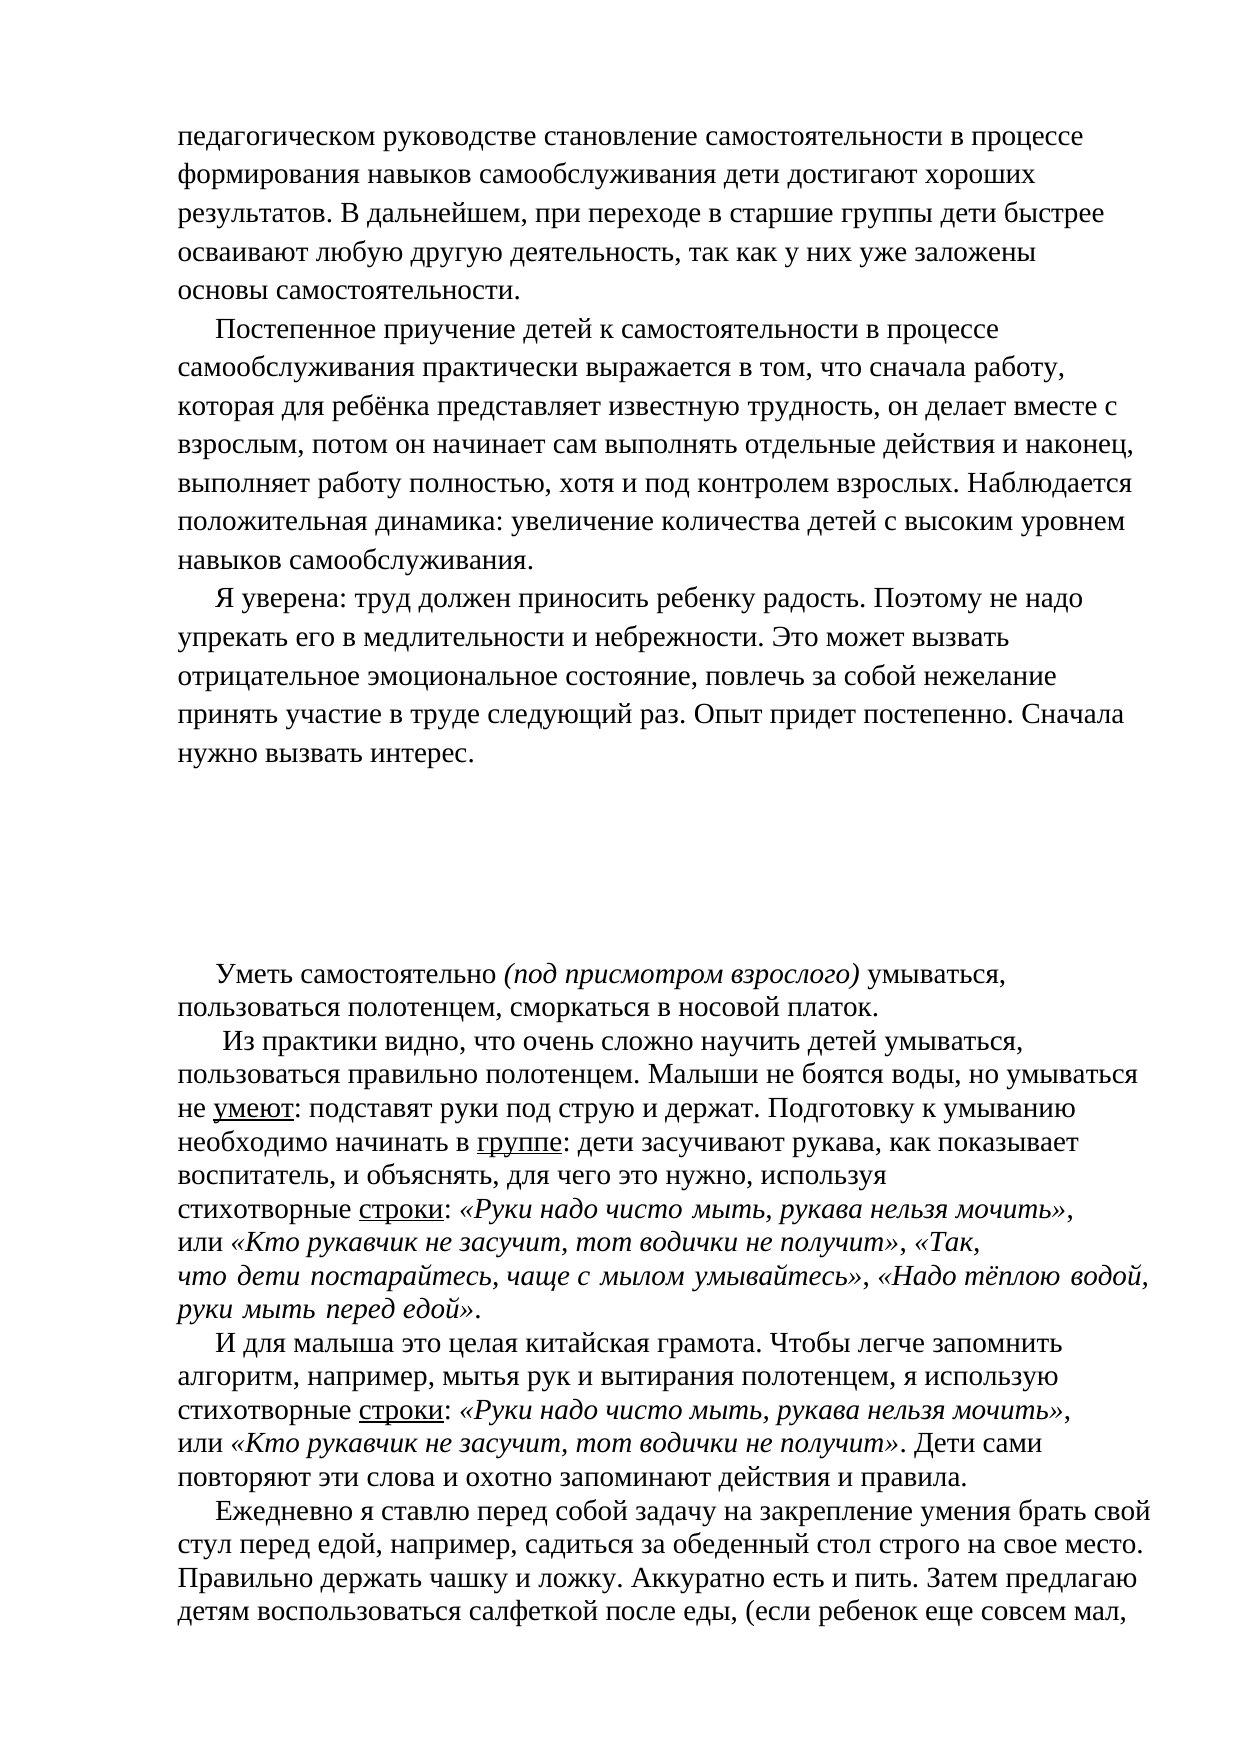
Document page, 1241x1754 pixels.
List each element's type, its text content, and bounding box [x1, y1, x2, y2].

text Из практики видно, что очень сложно научить детей умываться, пользоваться правильно полотенцем. Малыши не боятся воды, но умываться не умеют: подставят руки под струю и держат. Подготовку к умыванию необходимо начинать в группе: дети засучивают рукава, как показывает воспитатель, и объяснять, для чего это нужно, используя стихотворные строки: «Руки надо чисто мыть, рукава нельзя мочить», или «Кто рукавчик не засучит, тот водички не получит», «Так, что дети постарайтесь, чаще с мылом умывайтесь», «Надо тёплою водой, руки мыть перед едой». [177, 1023, 1152, 1325]
text Я уверена: труд должен приносить ребенку радость. Поэтому не надо упрекать его в медлительности и небрежности. Это может вызвать отрицательное эмоциональное состояние, повлечь за собой нежелание принять участие в труде следующий раз. Опыт придет постепенно. Сначала нужно вызвать интерес. [177, 581, 1152, 768]
text Постепенное приучение детей к самостоятельности в процессе самообслуживания практически выражается в том, что сначала работу, которая для ребёнка представляет известную трудность, он делает вместе с взрослым, потом он начинает сам выполнять отдельные действия и наконец, выполняет работу полностью, хотя и под контролем взрослых. Наблюдается положительная динамика: увеличение количества детей с высоким уровнем навыков самообслуживания. [177, 311, 1152, 576]
text Уметь самостоятельно (под присмотром взрослого) умываться, пользоваться полотенцем, сморкаться в носовой платок. [177, 956, 1152, 1023]
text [177, 118, 1152, 306]
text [177, 1493, 1152, 1627]
text И для малыша это целая китайская грамота. Чтобы легче запомнить алгоритм, например, мытья рук и вытирания полотенцем, я использую стихотворные строки: «Руки надо чисто мыть, рукава нельзя мочить», или «Кто рукавчик не засучит, тот водички не получит». Дети сами повторяют эти слова и охотно запоминают действия и правила. [177, 1325, 1152, 1493]
